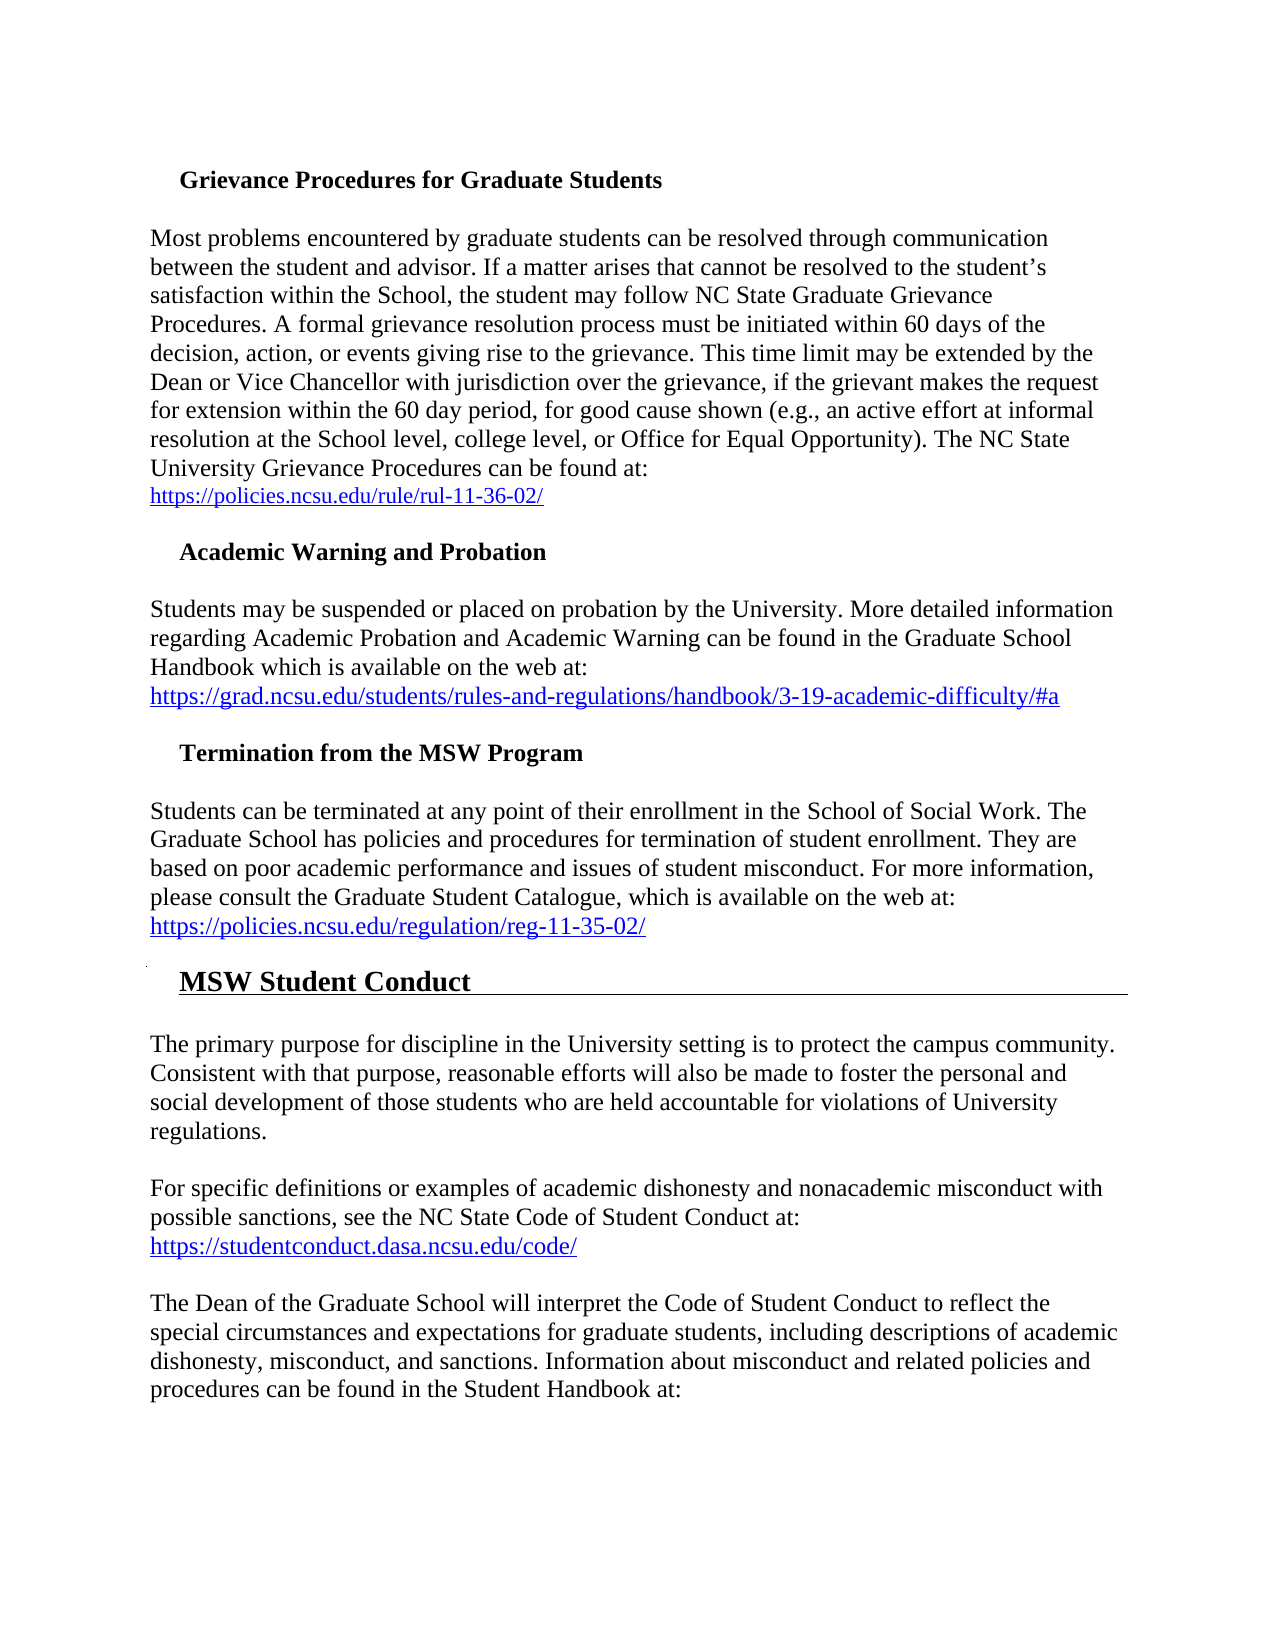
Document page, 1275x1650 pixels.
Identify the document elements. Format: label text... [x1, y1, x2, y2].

text Students may be suspended or placed on probation by the University. More detailed information regarding Academic Probation and Academic Warning can be found in the Graduate School Handbook which is available on the web at: [150, 594, 1116, 681]
text Most problems encountered by graduate students can be resolved through communication between the student and advisor. If a matter arises that cannot be resolved to the student’s satisfaction within the School, the student may follow NC State Graduate Grievance Procedures. A formal grievance resolution process must be initiated within 60 days of the decision, action, or events giving rise to the grievance. This time limit may be extended by the Dean or Vice Chancellor with jurisdiction over the grievance, if the grievant makes the request for extension within the 60 day period, for good cause shown (e.g., an active effort at informal resolution at the School level, college level, or Office for Equal Opportunity). The NC State University Grievance Procedures can be found at: [150, 223, 1101, 482]
subtitle Termination from the MSW Program [150, 738, 1152, 767]
text For specific definitions or examples of academic dishonesty and nonacademic misconduct with possible sanctions, see the NC State Code of Student Conduct at: [150, 1173, 1105, 1231]
subtitle Academic Warning and Probation [150, 537, 1152, 566]
text The primary purpose for discipline in the University setting is to protect the campus community. Consistent with that purpose, reasonable efforts will also be made to foster the personal and social development of those students who are held accountable for violations of University regulations. [150, 1029, 1118, 1144]
text The Dean of the Graduate School will interpret the Code of Student Conduct to reflect the special circumstances and expectations for graduate students, including descriptions of academic dishonesty, misconduct, and sanctions. Information about misconduct and related policies and procedures can be found in the Student Handbook at: [150, 1288, 1120, 1403]
text https://policies.ncsu.edu/rule/rul-11-36-02/ [150, 482, 1101, 508]
subtitle MSW Student Conduct [150, 964, 1152, 998]
text Students can be terminated at any point of their enrollment in the School of Social Work. The Graduate School has policies and procedures for termination of student enrollment. They are based on poor academic performance and issues of student misconduct. For more information, please consult the Graduate Student Catalogue, which is available on the web at: https://policies.ncsu.edu/regulation/reg-11-35-02/ [150, 796, 1124, 939]
subtitle Grievance Procedures for Graduate Students [150, 166, 1152, 194]
text https://grad.ncsu.edu/students/rules-and-regulations/handbook/3-19-academic-difficulty/#a [150, 681, 1152, 710]
text https://studentconduct.dasa.ncsu.edu/code/ [150, 1231, 1105, 1259]
